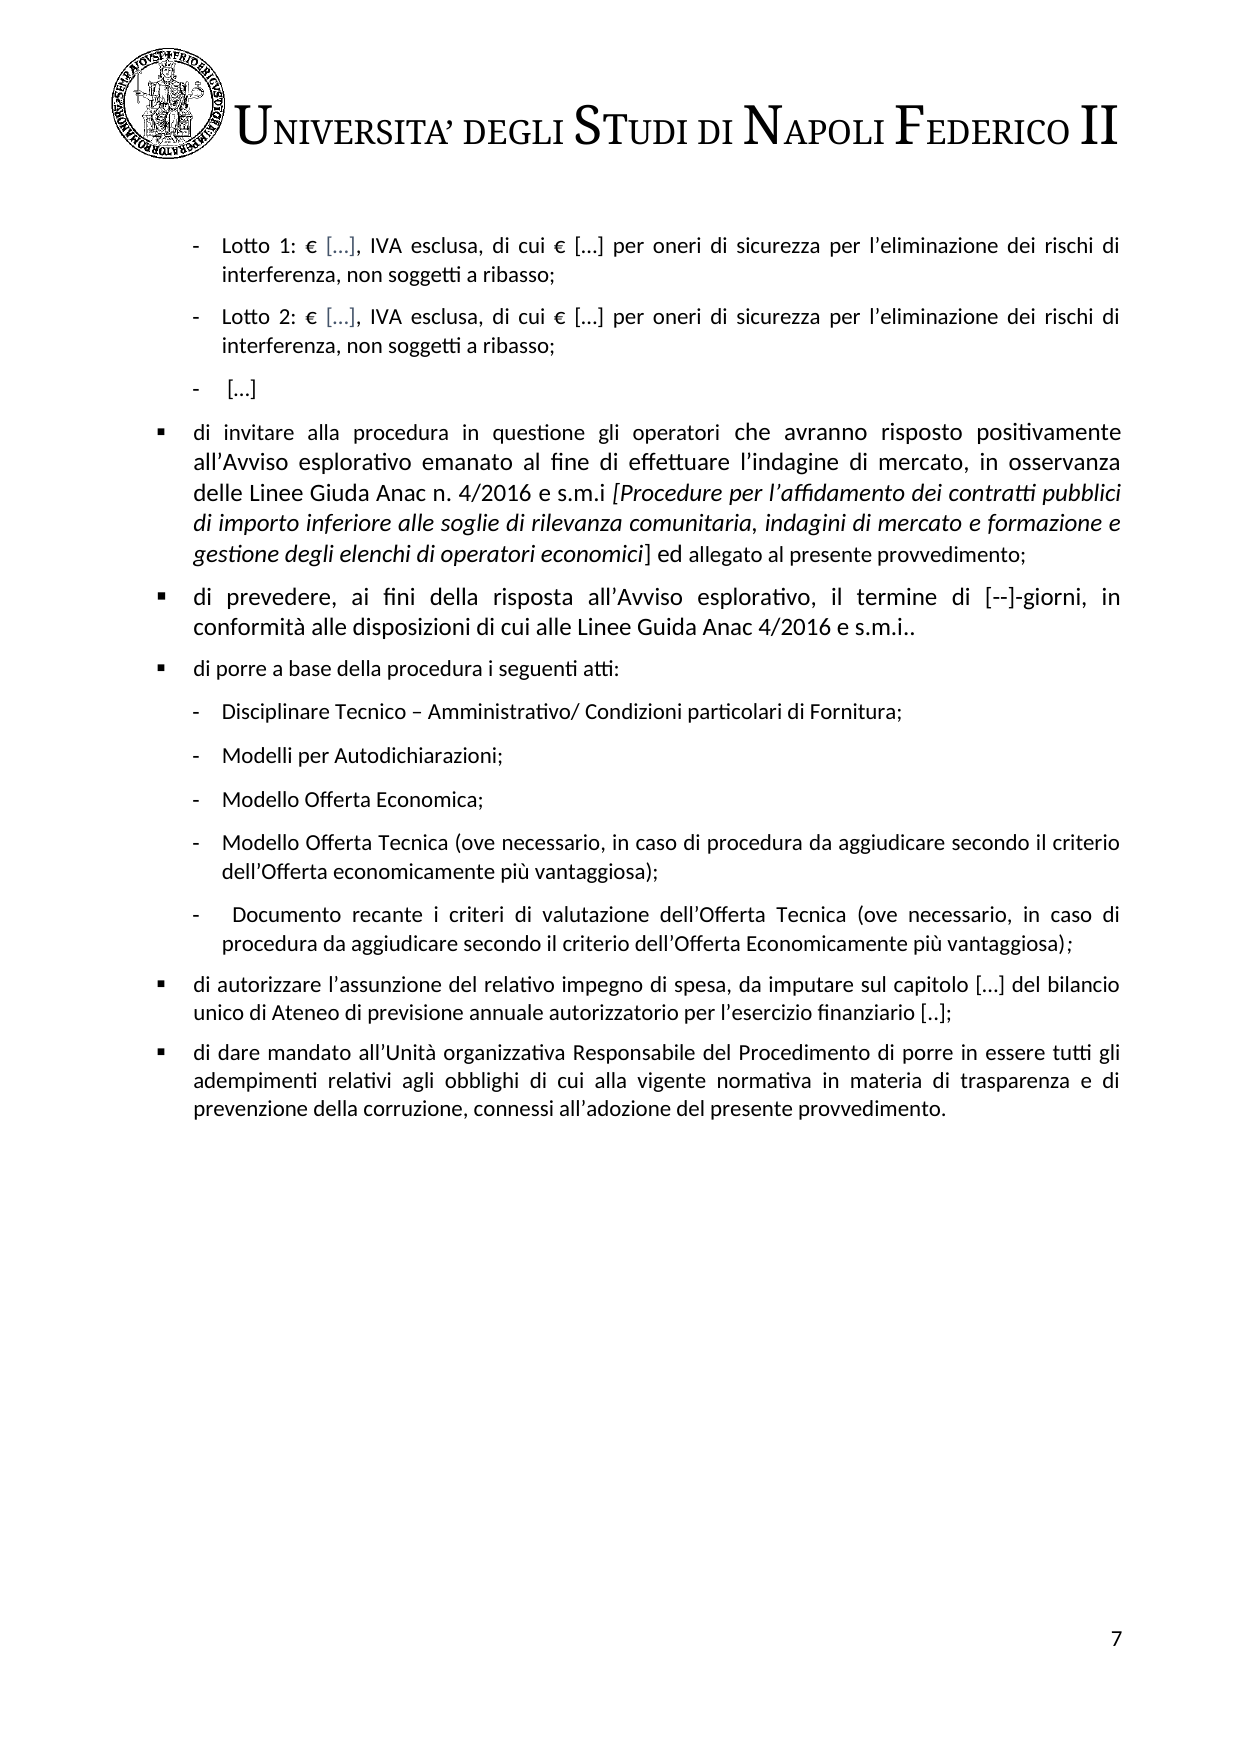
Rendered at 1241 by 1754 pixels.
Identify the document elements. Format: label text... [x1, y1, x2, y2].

list Modello Offerta Economica; [192, 782, 1122, 814]
list Documento recante i criteri di valutazione dell’Offerta Tecnica (ove necessario, in caso di procedura da aggiudicare secondo il criterio dell’Offerta Economicamente più vantaggiosa); [192, 898, 1122, 957]
list Lotto 1: € […], IVA esclusa, di cui € […] per oneri di sicurezza per l’eliminazione dei rischi di interferenza, non soggetti a ribasso; [192, 228, 1122, 288]
list Modelli per Autodichiarazioni; [192, 739, 1122, 770]
picture [104, 43, 229, 165]
list Lotto 2: € […], IVA esclusa, di cui € […] per oneri di sicurezza per l’eliminazione dei rischi di interferenza, non soggetti a ribasso; [192, 300, 1122, 359]
list di porre a base della procedura i seguenti atti: [156, 654, 1122, 682]
list di dare mandato all’Unità organizzativa Responsabile del Procedimento di porre in essere tutti gli adempimenti relativi agli obblighi di cui alla vigente normativa in materia di trasparenza e di prevenzione della corruzione, connessi all’adozione del presente provvedimento. [156, 1038, 1122, 1122]
list Modello Offerta Tecnica (ove necessario, in caso di procedura da aggiudicare secondo il criterio dell’Offerta economicamente più vantaggiosa); [192, 826, 1122, 886]
list […] [192, 372, 1122, 403]
list Disciplinare Tecnico – Amministrativo/ Condizioni particolari di Fornitura; [192, 695, 1122, 726]
list di invitare alla procedura in questione gli operatori che avranno risposto positivamente all’Avviso esplorativo emanato al fine di effettuare l’indagine di mercato, in osservanza delle Linee Giuda Anac n. 4/2016 e s.m.i [Procedure per l’affidamento dei contratti pubblici di importo inferiore alle soglie di rilevanza comunitaria, indagini di mercato e formazione e gestione degli elenchi di operatori economici] ed allegato al presente provvedimento; [156, 416, 1122, 568]
list di autorizzare l’assunzione del relativo impegno di spesa, da imputare sul capitolo […] del bilancio unico di Ateneo di previsione annuale autorizzatorio per l’esercizio finanziario [..]; [156, 970, 1122, 1026]
list di prevedere, ai fini della risposta all’Avviso esplorativo, il termine di [--]-giorni, in conformità alle disposizioni di cui alle Linee Guida Anac 4/2016 e s.m.i.. [156, 581, 1122, 642]
